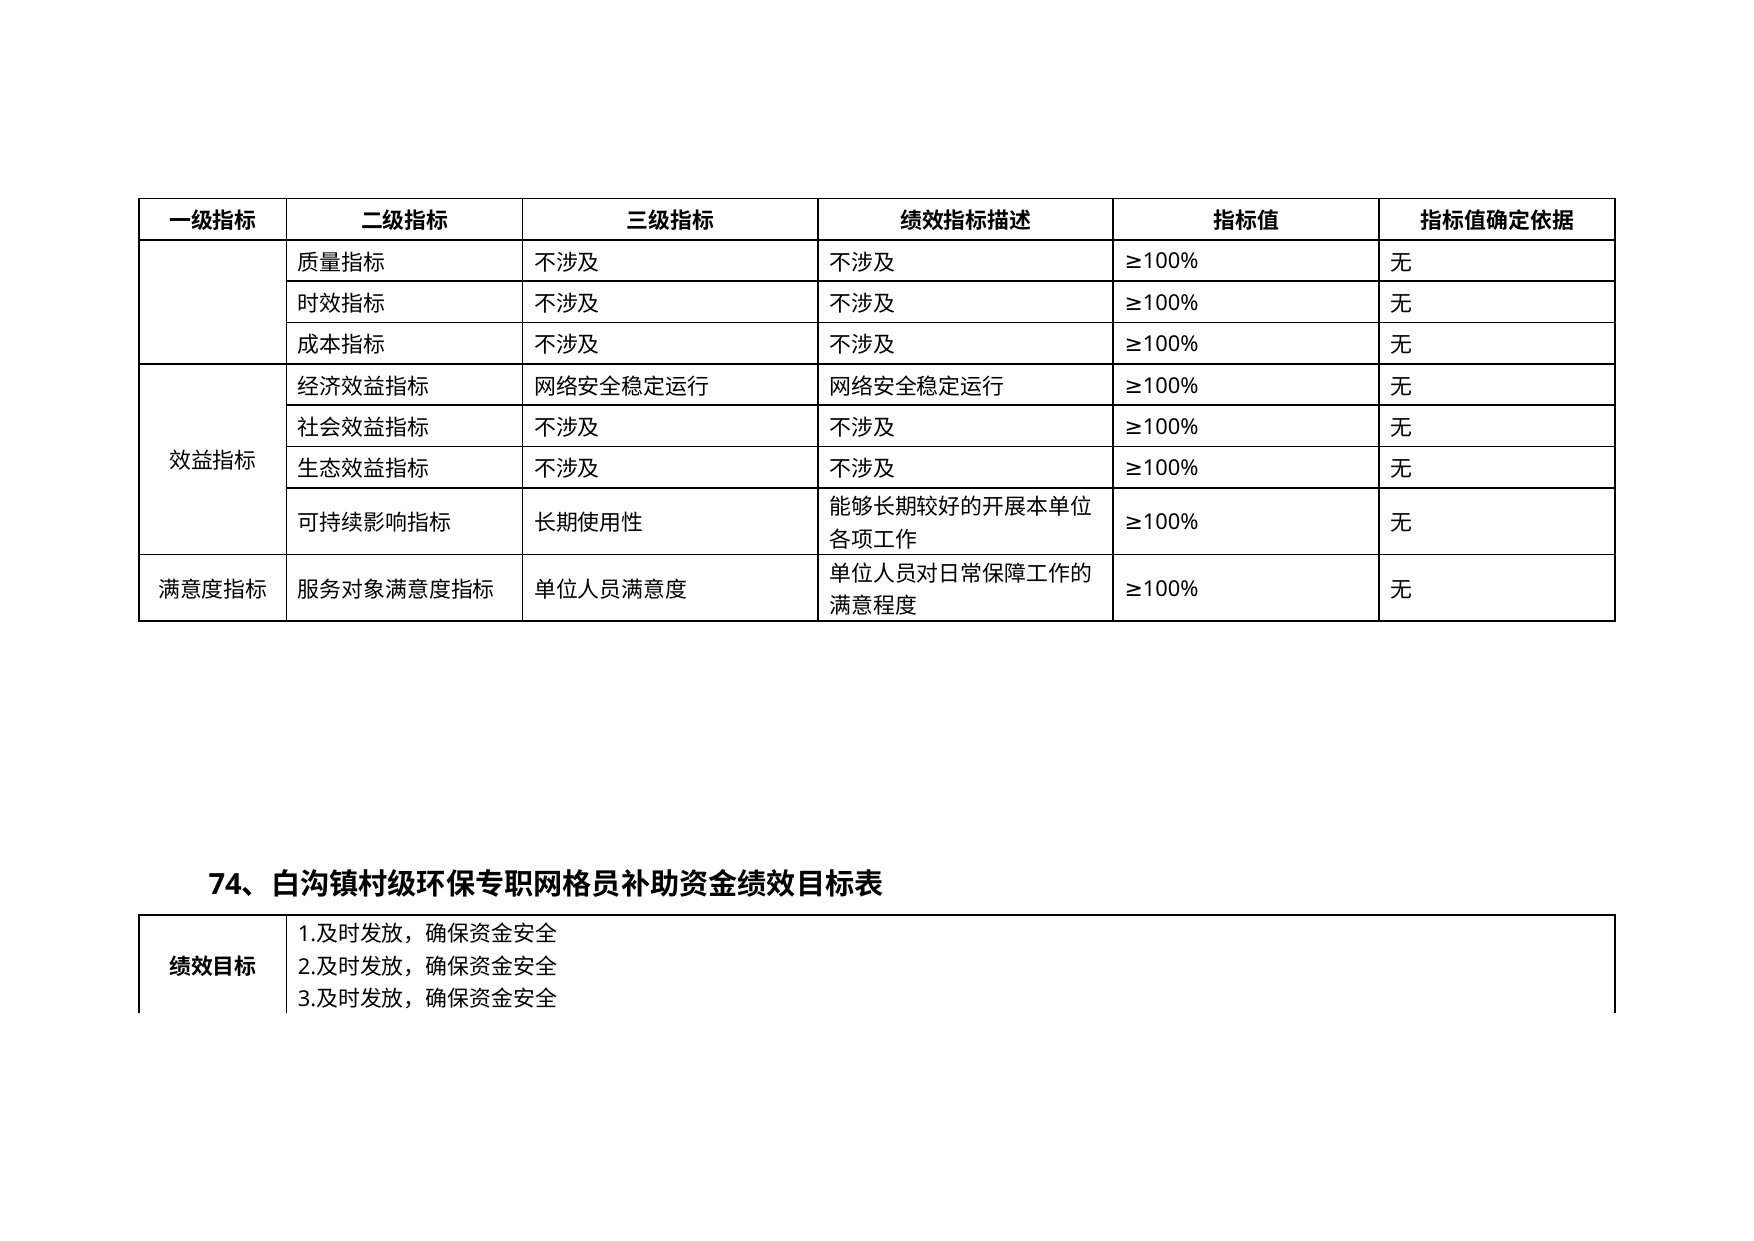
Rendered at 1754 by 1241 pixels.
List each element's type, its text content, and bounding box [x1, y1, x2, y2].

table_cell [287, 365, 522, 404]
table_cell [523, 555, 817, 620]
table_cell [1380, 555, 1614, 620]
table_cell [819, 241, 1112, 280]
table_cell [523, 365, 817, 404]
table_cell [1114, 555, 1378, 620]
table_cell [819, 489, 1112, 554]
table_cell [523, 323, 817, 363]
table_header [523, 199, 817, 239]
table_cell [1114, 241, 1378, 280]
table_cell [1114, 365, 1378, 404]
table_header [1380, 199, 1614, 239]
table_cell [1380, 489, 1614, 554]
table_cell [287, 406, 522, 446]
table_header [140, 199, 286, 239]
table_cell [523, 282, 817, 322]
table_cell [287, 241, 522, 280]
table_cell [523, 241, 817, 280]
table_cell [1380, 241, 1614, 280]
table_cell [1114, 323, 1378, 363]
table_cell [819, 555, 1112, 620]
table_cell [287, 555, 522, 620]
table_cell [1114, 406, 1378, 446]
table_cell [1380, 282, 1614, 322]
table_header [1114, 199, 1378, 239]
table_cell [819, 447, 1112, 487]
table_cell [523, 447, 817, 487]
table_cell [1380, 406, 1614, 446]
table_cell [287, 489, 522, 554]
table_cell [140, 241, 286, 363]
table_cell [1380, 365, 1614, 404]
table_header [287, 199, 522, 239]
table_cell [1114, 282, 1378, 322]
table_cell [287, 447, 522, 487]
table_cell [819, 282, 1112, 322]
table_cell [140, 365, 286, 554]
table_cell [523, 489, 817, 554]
text 74、白沟镇村级环保专职网格员补助资金绩效目标表 [150, 849, 1604, 914]
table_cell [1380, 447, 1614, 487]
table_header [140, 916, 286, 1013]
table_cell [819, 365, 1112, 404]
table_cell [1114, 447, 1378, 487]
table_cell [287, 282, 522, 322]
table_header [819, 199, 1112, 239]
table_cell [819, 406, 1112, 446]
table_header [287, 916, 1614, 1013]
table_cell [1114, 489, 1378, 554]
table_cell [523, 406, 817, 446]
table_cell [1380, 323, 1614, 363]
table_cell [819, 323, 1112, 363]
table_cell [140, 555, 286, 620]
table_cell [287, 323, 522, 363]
